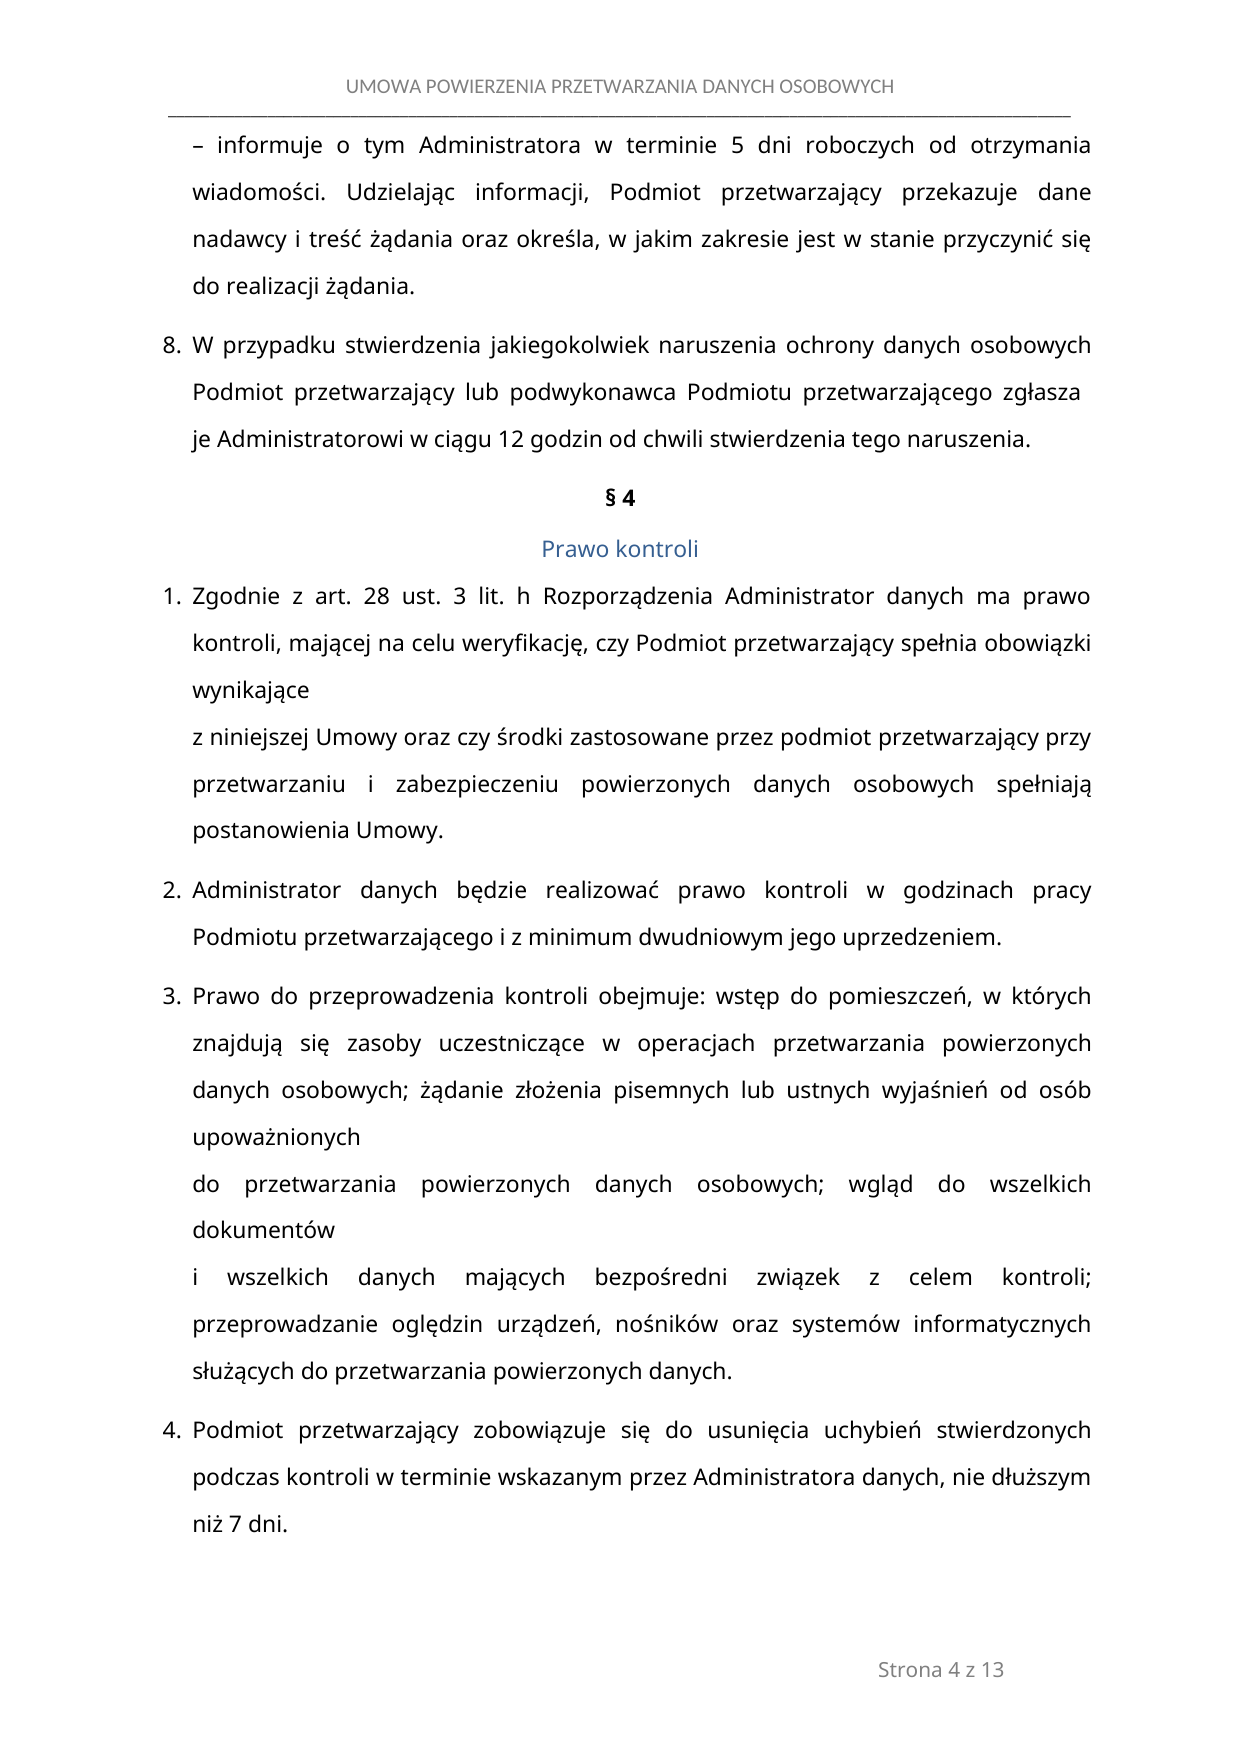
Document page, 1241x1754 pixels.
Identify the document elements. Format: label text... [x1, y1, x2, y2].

list Zgodnie z art. 28 ust. 3 lit. h Rozporządzenia Administrator danych ma prawo kontroli, mającej na celu weryfikację, czy Podmiot przetwarzający spełnia obowiązki wynikające z niniejszej Umowy oraz czy środki zastosowane przez podmiot przetwarzający przy przetwarzaniu i zabezpieczeniu powierzonych danych osobowych spełniają postanowienia Umowy. [162, 580, 1093, 846]
subtitle Prawo kontroli [148, 533, 1093, 564]
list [162, 129, 1093, 301]
list Administrator danych będzie realizować prawo kontroli w godzinach pracy Podmiotu przetwarzającego i z minimum dwudniowym jego uprzedzeniem. [162, 874, 1093, 952]
list Prawo do przeprowadzenia kontroli obejmuje: wstęp do pomieszczeń, w których znajdują się zasoby uczestniczące w operacjach przetwarzania powierzonych danych osobowych; żądanie złożenia pisemnych lub ustnych wyjaśnień od osób upoważnionych do przetwarzania powierzonych danych osobowych; wgląd do wszelkich dokumentów i wszelkich danych mających bezpośredni związek z celem kontroli; przeprowadzanie oględzin urządzeń, nośników oraz systemów informatycznych służących do przetwarzania powierzonych danych. [162, 980, 1093, 1386]
list W przypadku stwierdzenia jakiegokolwiek naruszenia ochrony danych osobowych Podmiot przetwarzający lub podwykonawca Podmiotu przetwarzającego zgłasza je Administratorowi w ciągu 12 godzin od chwili stwierdzenia tego naruszenia. [162, 329, 1093, 454]
list Podmiot przetwarzający zobowiązuje się do usunięcia uchybień stwierdzonych podczas kontroli w terminie wskazanym przez Administratora danych, nie dłuższym niż 7 dni. [162, 1414, 1093, 1539]
text § 4 [148, 482, 1093, 513]
